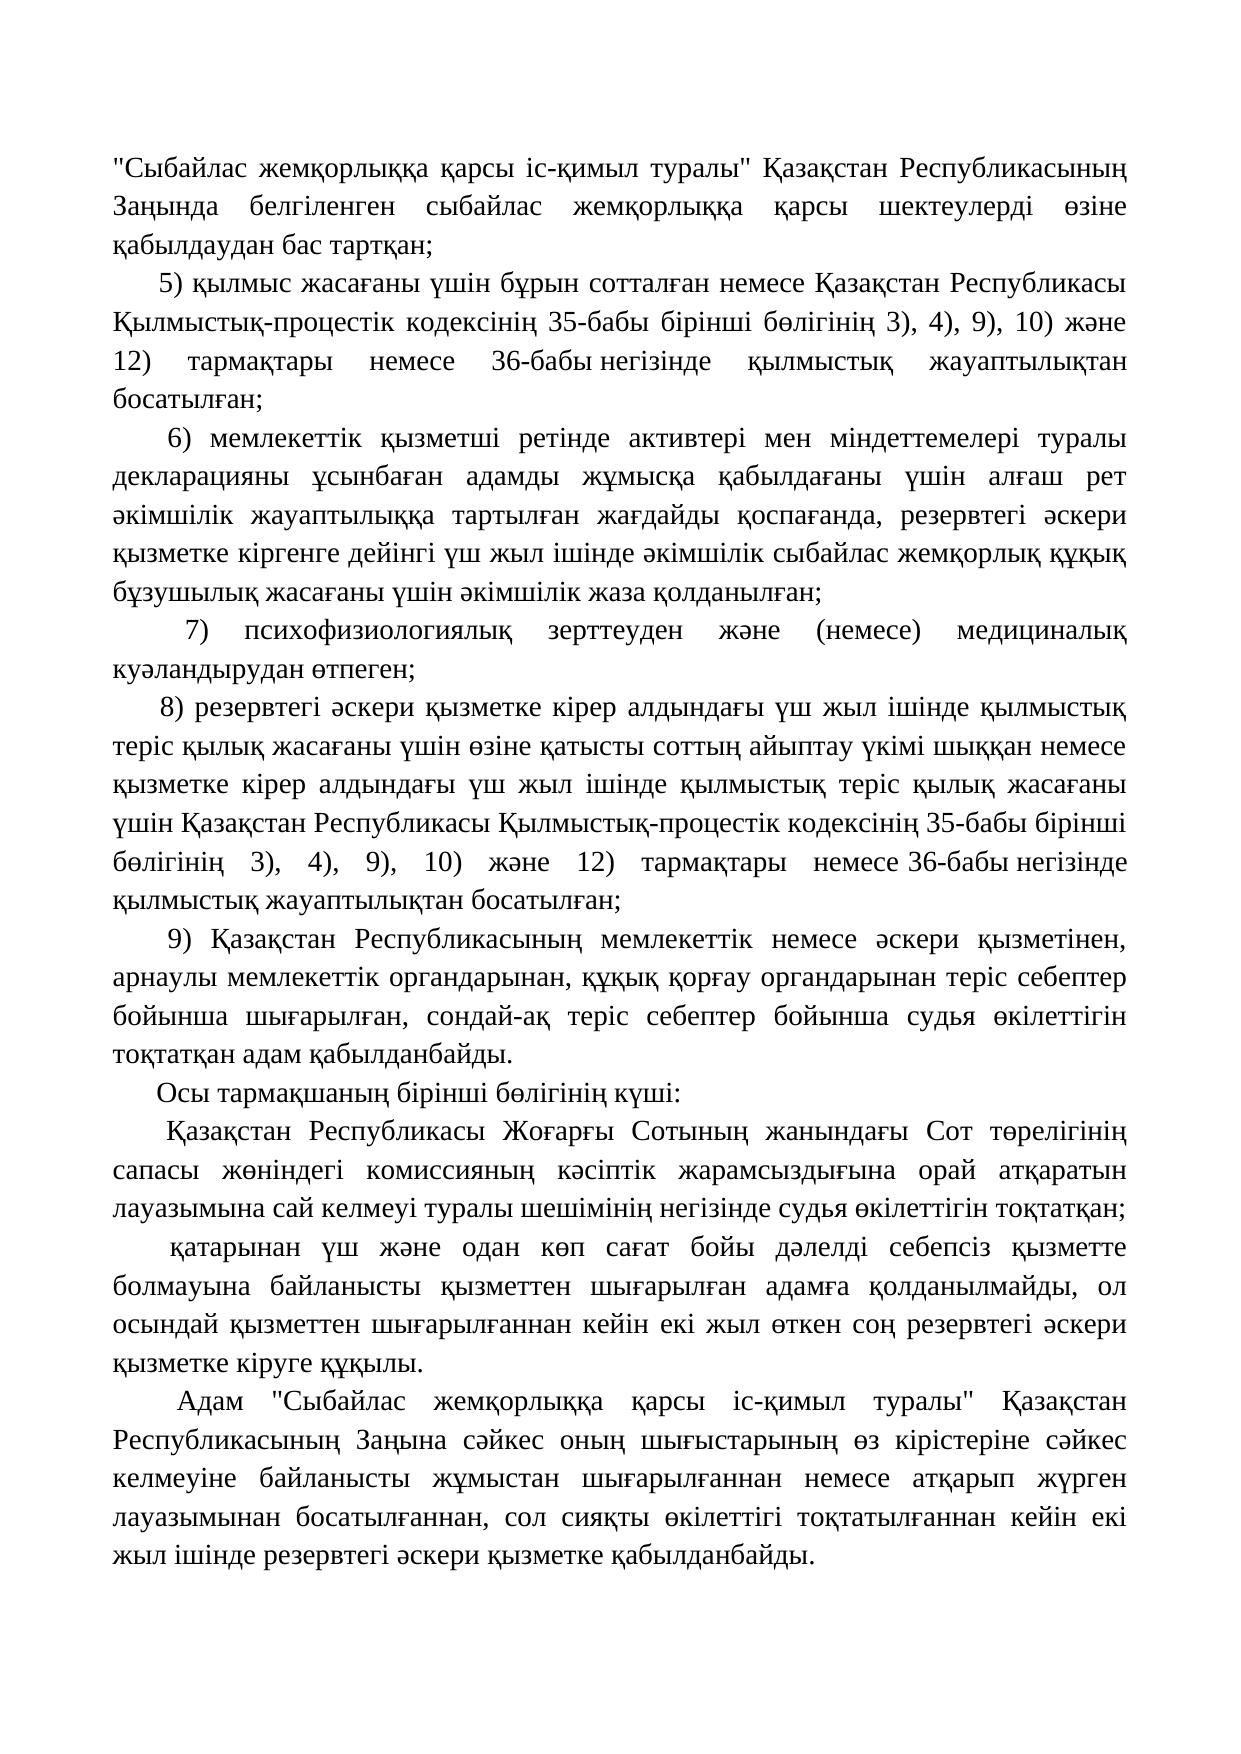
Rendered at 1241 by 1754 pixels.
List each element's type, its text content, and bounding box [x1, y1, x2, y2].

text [112, 150, 1128, 261]
text 6) мемлекеттік қызметші ретінде активтері мен міндеттемелері туралы декларацияны ұсынбаған адамды жұмысқа қабылдағаны үшін алғаш рет әкімшілік жауаптылыққа тартылған жағдайды қоспағанда, резервтегі әскери қызметке кіргенге дейінгі үш жыл ішінде әкімшілік сыбайлас жемқорлық құқық бұзушылық жасағаны үшін әкімшілік жаза қолданылған; [112, 420, 1128, 607]
text 8) резервтегі әскери қызметке кірер алдындағы үш жыл ішінде қылмыстық теріс қылық жасағаны үшін өзіне қатысты соттың айыптау үкімі шыққан немесе қызметке кірер алдындағы үш жыл ішінде қылмыстық теріс қылық жасағаны үшін Қазақстан Республикасы Қылмыстық-процестік кодексінің 35-бабы бірінші бөлігінің 3), 4), 9), 10) жəне 12) тармақтары немесе 36-бабы негізінде қылмыстық жауаптылықтан босатылған; [112, 689, 1128, 916]
text 7) психофизиологиялық зерттеуден және (немесе) медициналық куəландырудан өтпеген; [112, 612, 1128, 684]
text 5) қылмыс жасағаны үшін бұрын сотталған немесе Қазақстан Республикасы Қылмыстық-процестік кодексінің 35-бабы бірінші бөлігінің 3), 4), 9), 10) жəне 12) тармақтары немесе 36-бабы негізінде қылмыстық жауаптылықтан босатылған; [112, 266, 1128, 415]
text Қазақстан Республикасы Жоғарғы Сотының жанындағы Сот төрелігінің сапасы жөніндегі комиссияның кәсіптік жарамсыздығына орай атқаратын лауазымына сай келмеуі туралы шешімінің негізінде судья өкілеттігін тоқтатқан; [112, 1113, 1128, 1224]
text 9) Қазақстан Республикасының мемлекеттік немесе әскери қызметінен, арнаулы мемлекеттік органдарынан, құқық қорғау органдарынан теріс себептер бойынша шығарылған, сондай-ақ теріс себептер бойынша судья өкілеттігін тоқтатқан адам қабылданбайды. [112, 921, 1128, 1070]
text қатарынан үш және одан көп сағат бойы дәлелді себепсіз қызметте болмауына байланысты қызметтен шығарылған адамға қолданылмайды, ол осындай қызметтен шығарылғаннан кейін екі жыл өткен соң резервтегі әскери қызметке кіруге құқылы. [112, 1229, 1128, 1378]
text Осы тармақшаның бірінші бөлігінің күші: [112, 1075, 1128, 1108]
text Адам "Сыбайлас жемқорлыққа қарсы іс-қимыл туралы" Қазақстан Республикасының Заңына сәйкес оның шығыстарының өз кірістеріне сәйкес келмеуіне байланысты жұмыстан шығарылғаннан немесе атқарып жүрген лауазымынан босатылғаннан, сол сияқты өкілеттігі тоқтатылғаннан кейін екі жыл ішінде резервтегі әскери қызметке қабылданбайды. [112, 1383, 1128, 1571]
